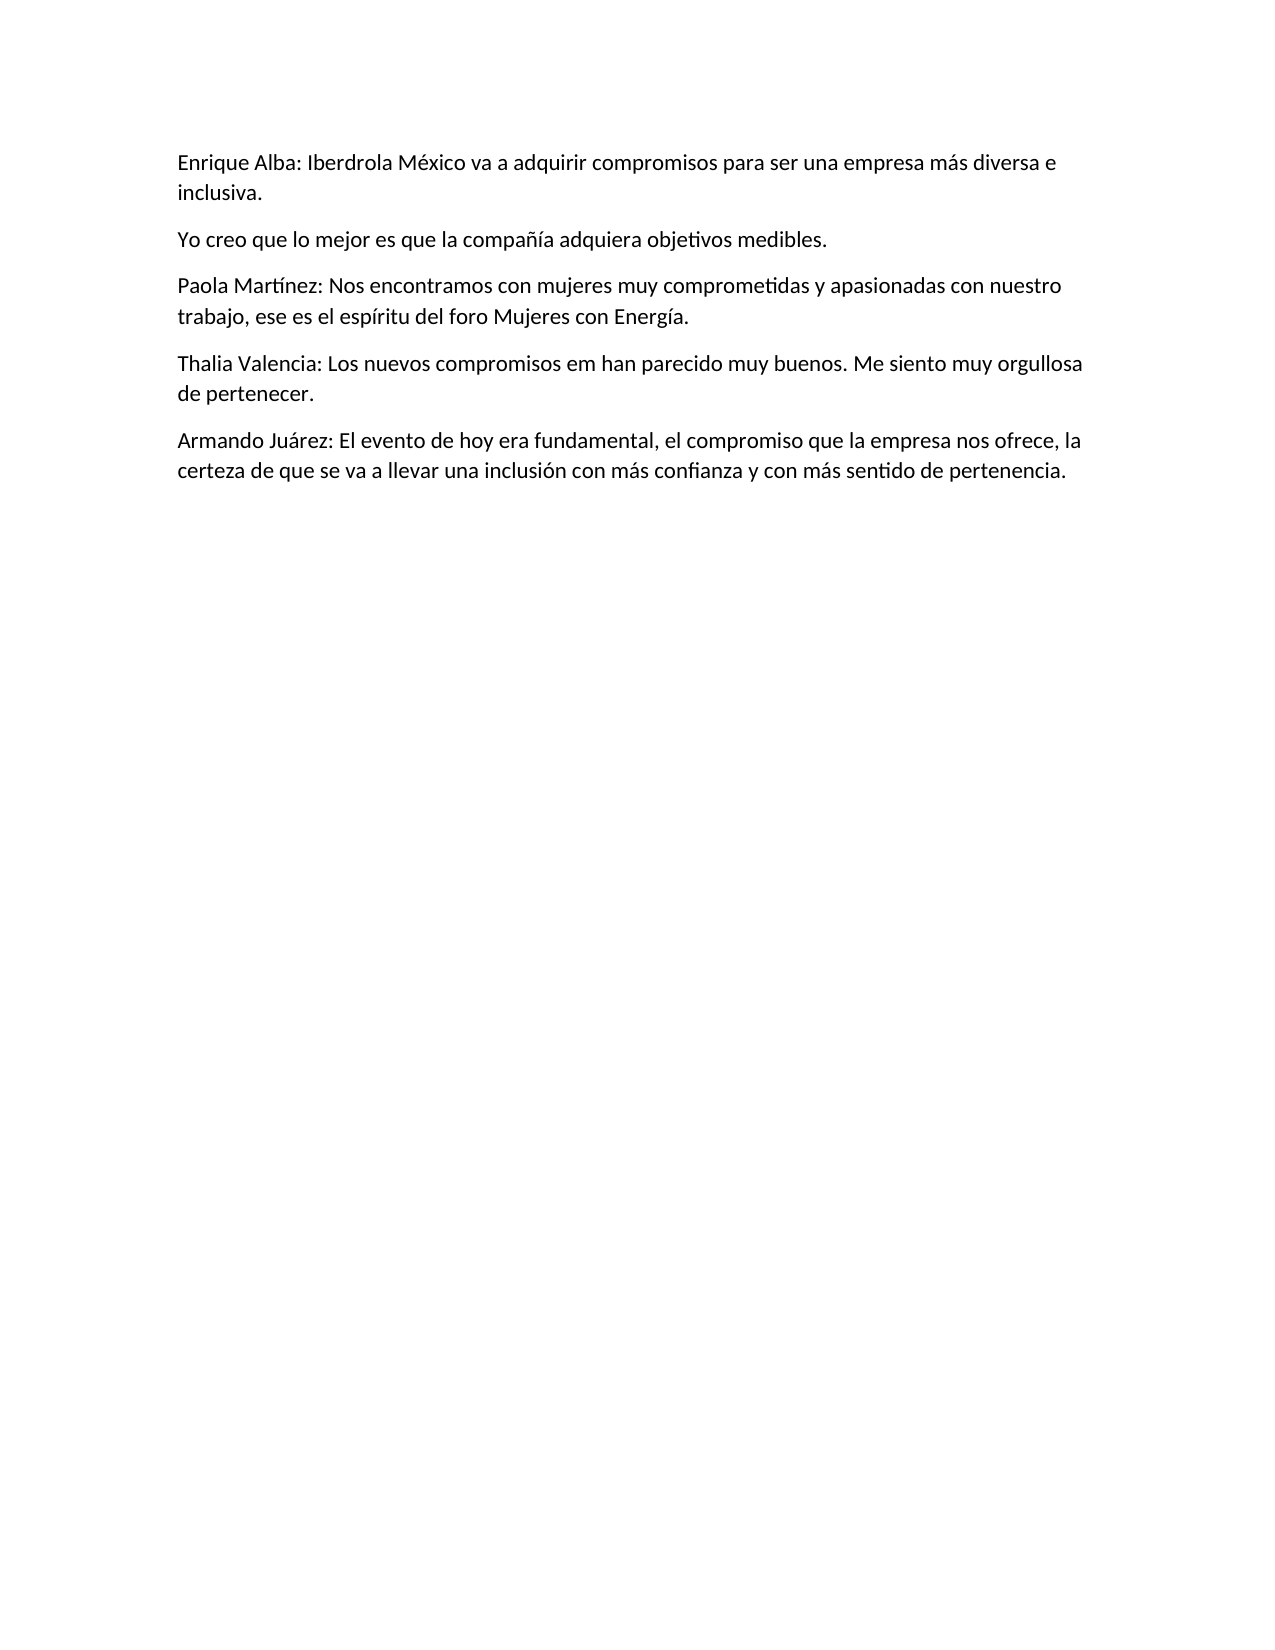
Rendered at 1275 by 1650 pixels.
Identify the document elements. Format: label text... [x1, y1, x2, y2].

text Paola Martínez: Nos encontramos con mujeres muy comprometidas y apasionadas con nuestro trabajo, ese es el espíritu del foro Mujeres con Energía. [177, 272, 1098, 330]
text Yo creo que lo mejor es que la compañía adquiera objetivos medibles. [177, 225, 1098, 253]
text Armando Juárez: El evento de hoy era fundamental, el compromiso que la empresa nos ofrece, la certeza de que se va a llevar una inclusión con más confianza y con más sentido de pertenencia. [177, 426, 1098, 484]
text Thalia Valencia: Los nuevos compromisos em han parecido muy buenos. Me siento muy orgullosa de pertenecer. [177, 349, 1098, 407]
text Enrique Alba: Iberdrola México va a adquirir compromisos para ser una empresa más diversa e inclusiva. [177, 148, 1098, 206]
